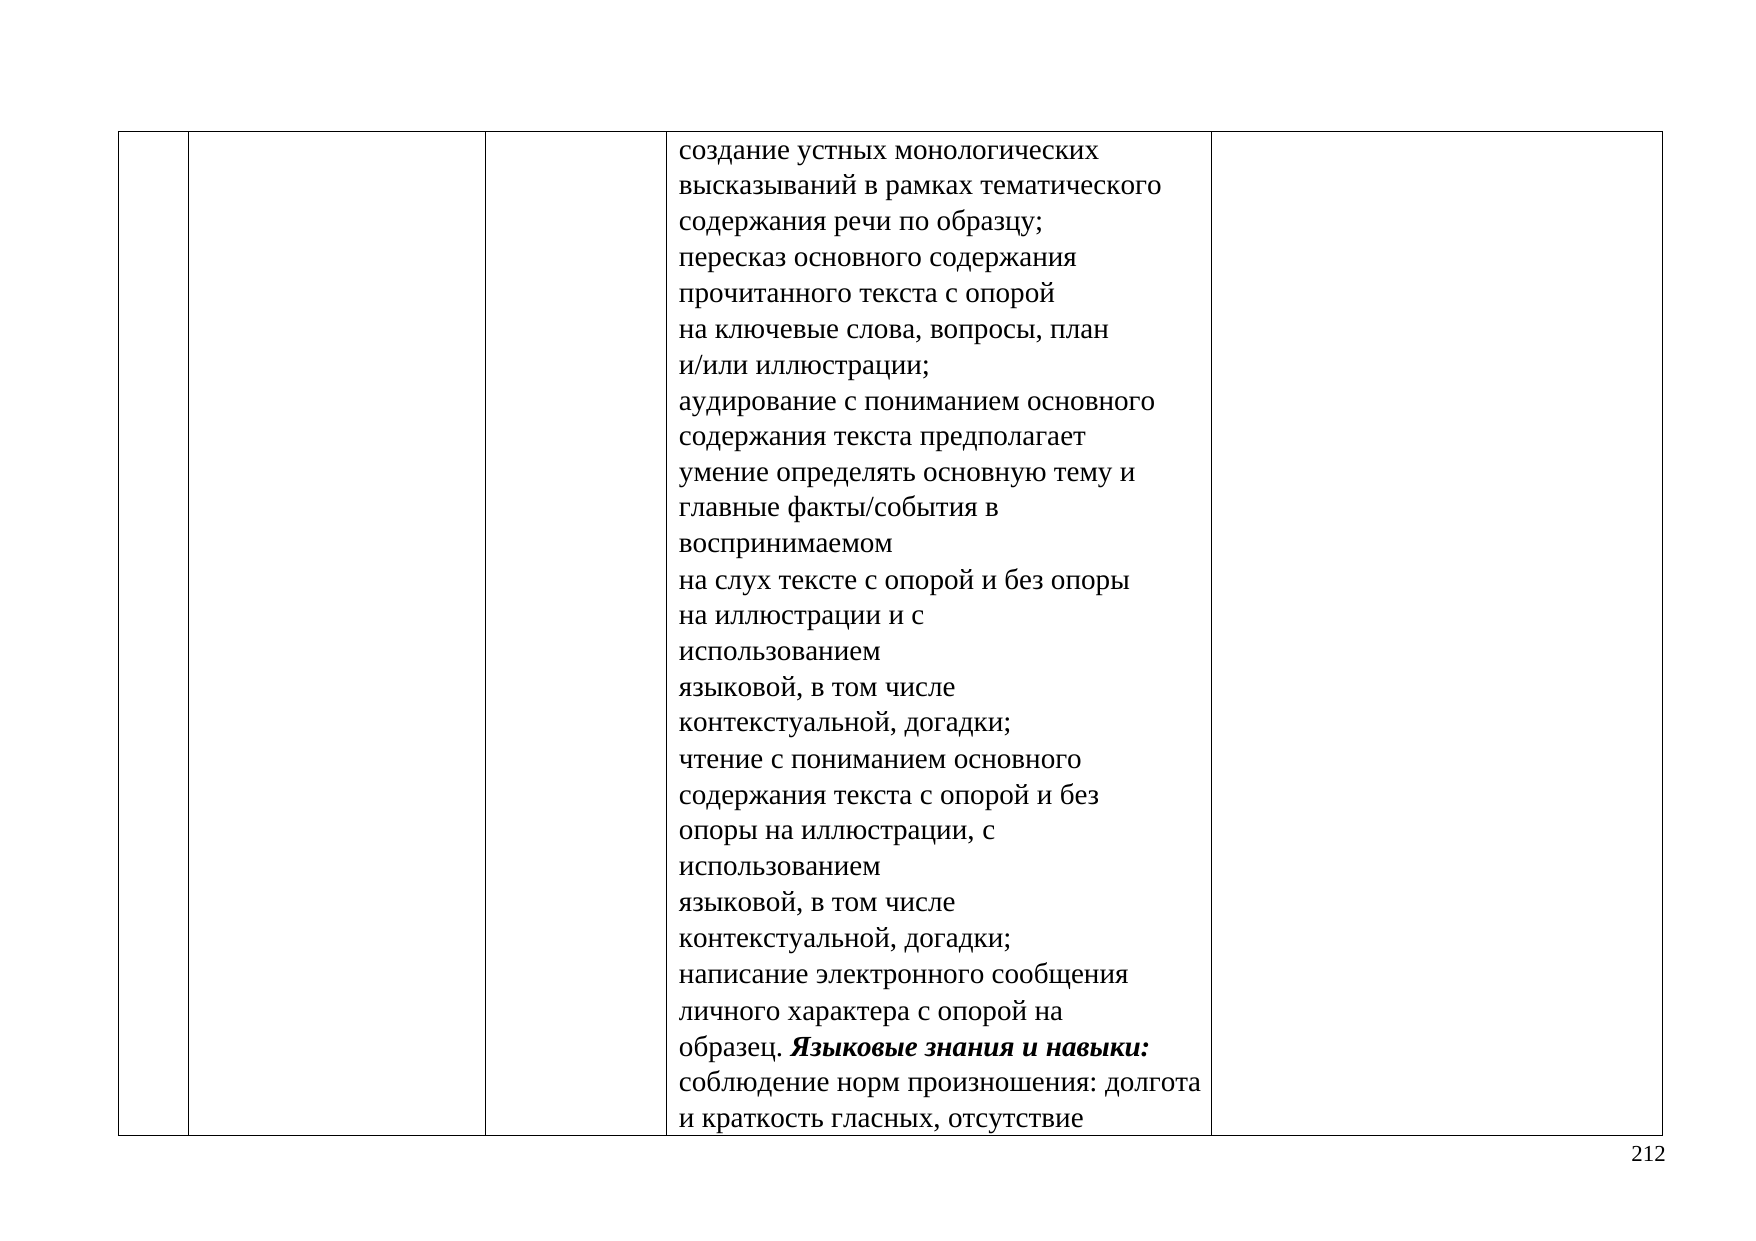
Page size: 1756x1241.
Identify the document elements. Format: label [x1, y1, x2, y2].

table_header [667, 132, 1211, 1135]
table_header [486, 132, 666, 1135]
table_header [119, 132, 188, 1135]
table_header [1212, 132, 1662, 1135]
table_header [189, 132, 485, 1135]
